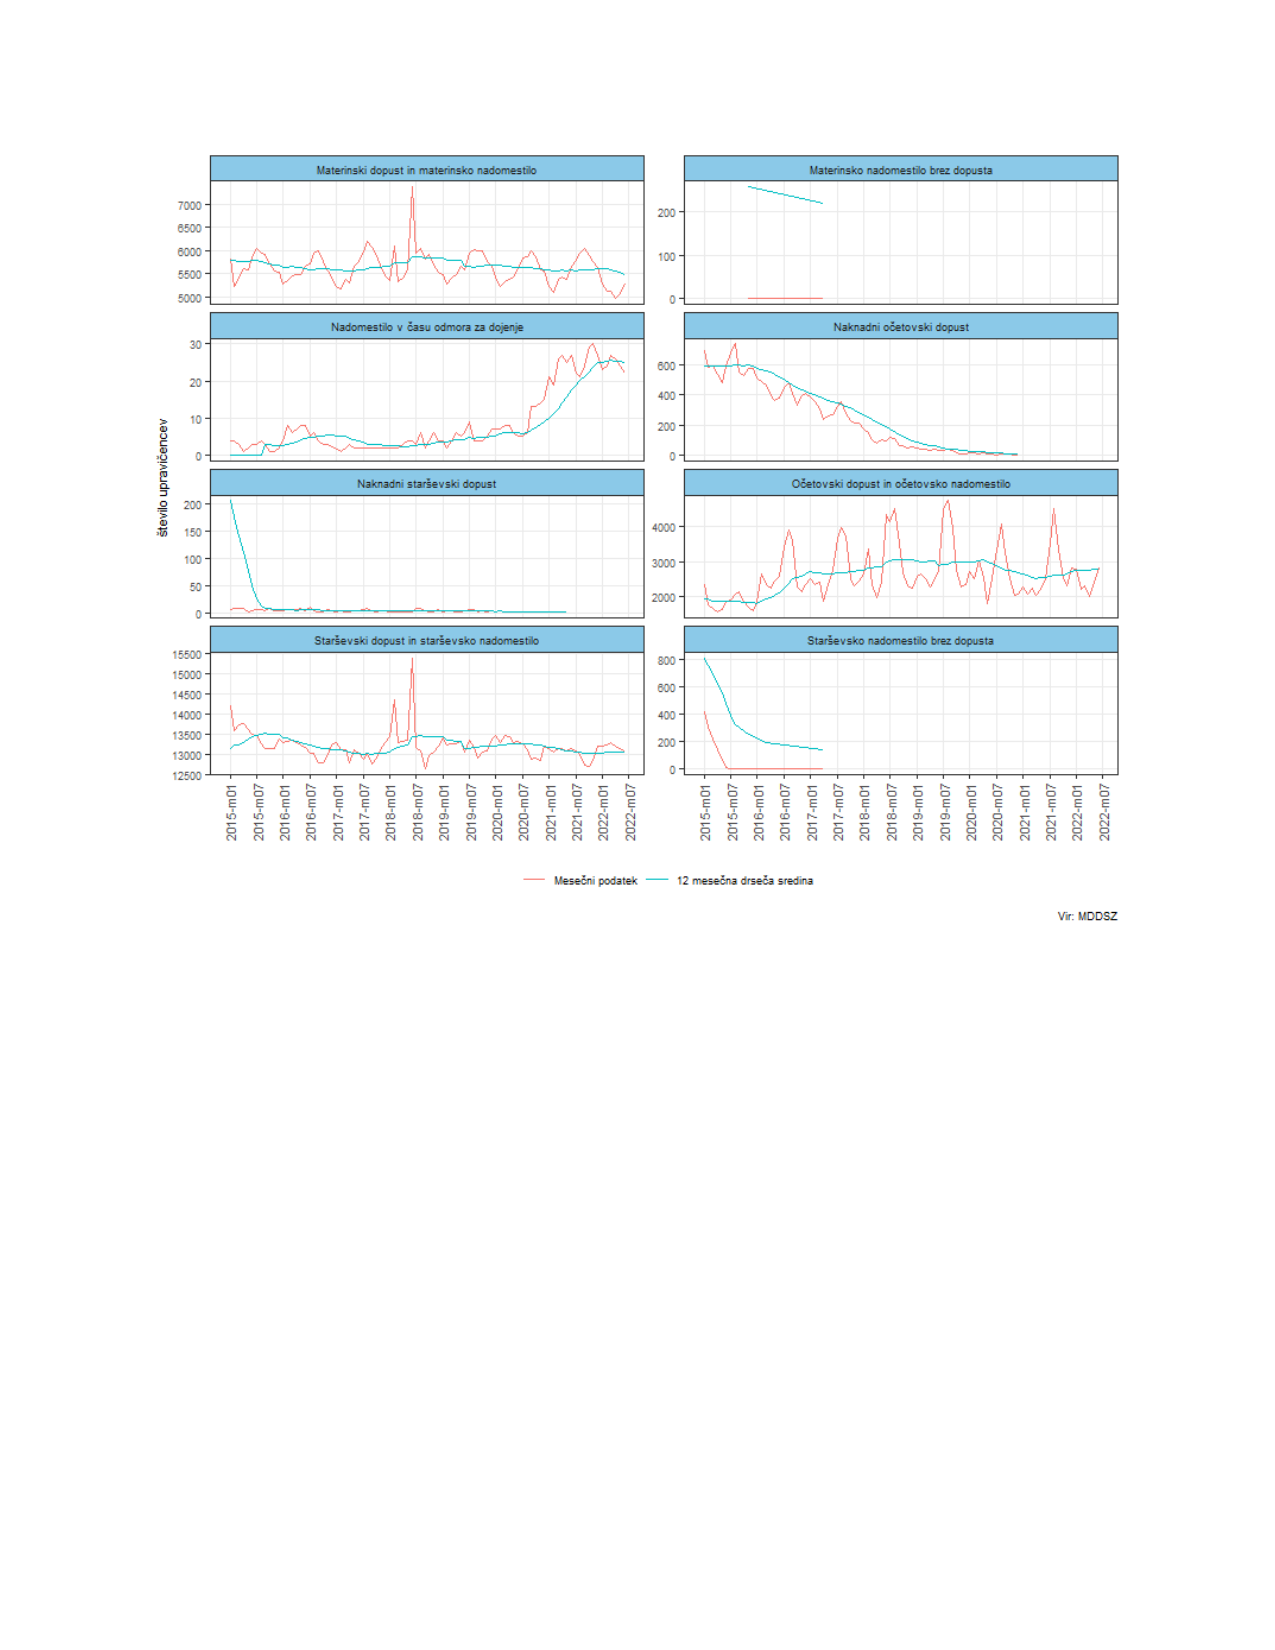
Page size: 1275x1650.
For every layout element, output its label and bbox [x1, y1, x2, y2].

picture [147, 147, 1127, 931]
